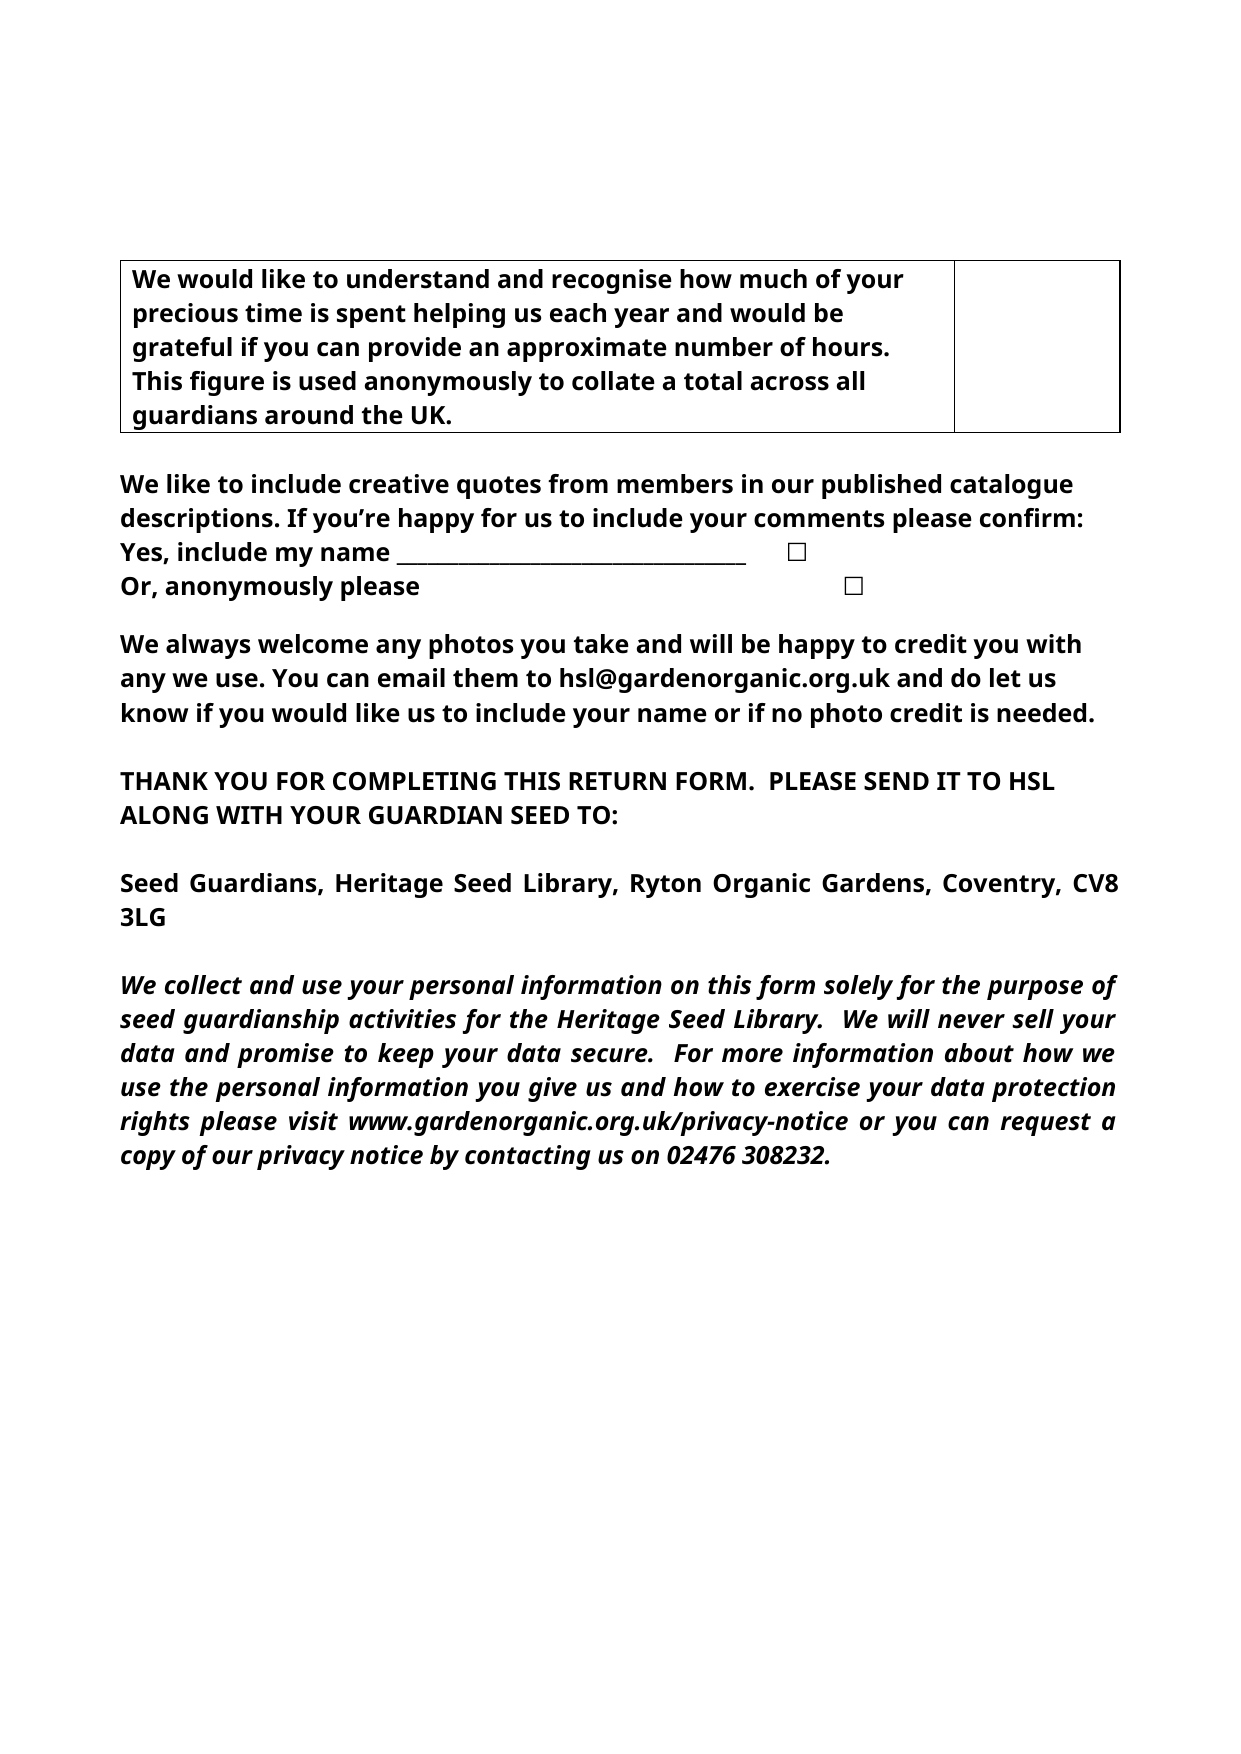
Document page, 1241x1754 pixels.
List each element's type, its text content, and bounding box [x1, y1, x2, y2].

text Yes, include my name __________________________________ [120, 535, 1120, 569]
table_header We would like to understand and recognise how much of your precious time is spent helping us each year and would be grateful if you can provide an approximate number of hours. This figure is used anonymously to collate a total across all guardians around the UK. [121, 261, 954, 432]
text THANK YOU FOR COMPLETING THIS RETURN FORM. PLEASE SEND IT TO HSL ALONG WITH YOUR GUARDIAN SEED TO: [120, 763, 1120, 831]
table_header [955, 261, 1119, 432]
subtitle Seed Guardians, Heritage Seed Library, Ryton Organic Gardens, Coventry, CV8 3LG We collect and use your personal information on this form solely for the purpose of seed guardianship activities for the Heritage Seed Library. We will never sell your data and promise to keep your data secure. For more information about how we use the personal information you give us and how to exercise your data protection rights please visit www.gardenorganic.org.uk/privacy-notice or you can request a copy of our privacy notice by contacting us on 02476 308232. [120, 866, 1120, 1172]
text Or, anonymously please [120, 569, 1120, 627]
text We like to include creative quotes from members in our published catalogue descriptions. If you’re happy for us to include your comments please confirm: [120, 467, 1120, 535]
text We always welcome any photos you take and will be happy to credit you with any we use. You can email them to hsl@gardenorganic.org.uk and do let us know if you would like us to include your name or if no photo credit is needed. [120, 627, 1120, 729]
